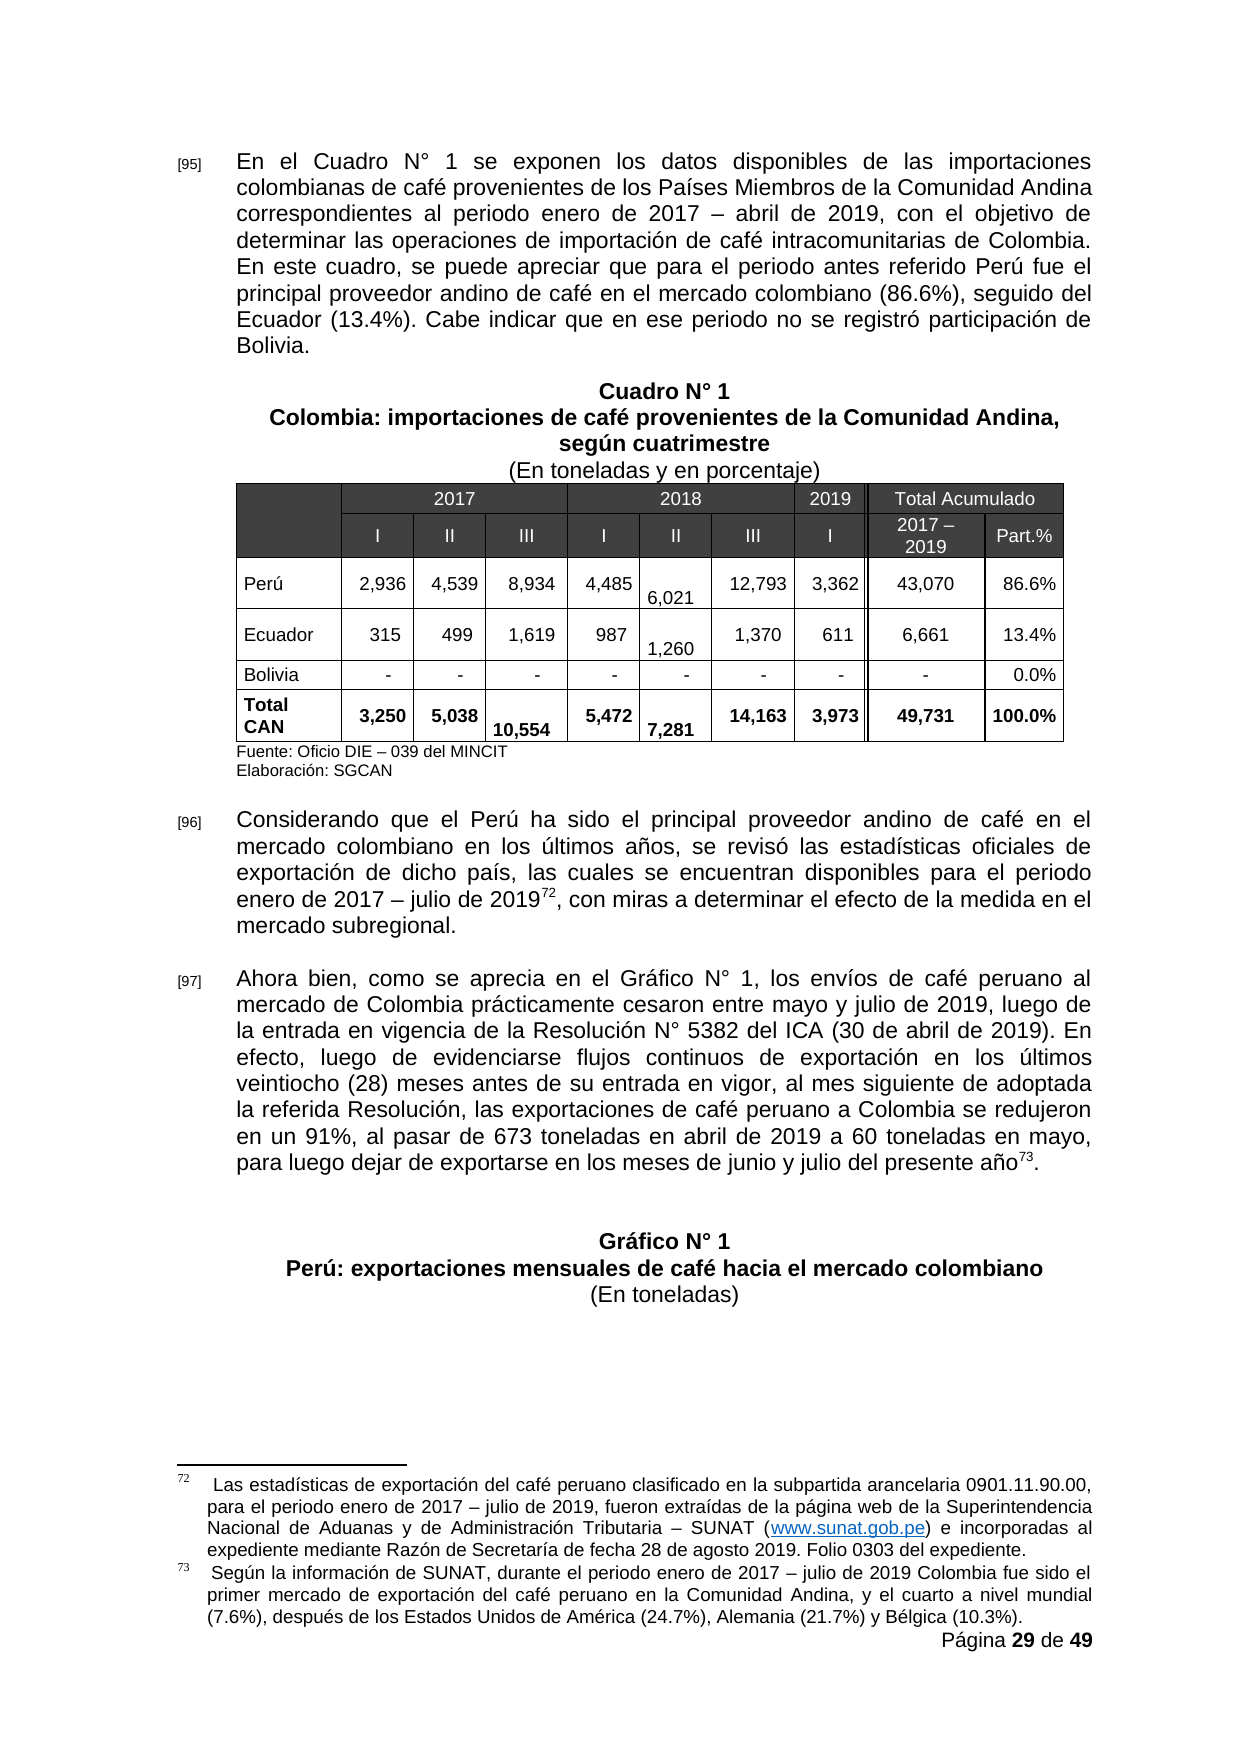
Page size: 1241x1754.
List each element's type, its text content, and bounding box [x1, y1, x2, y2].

table_cell 1,619 [486, 609, 567, 660]
list (En toneladas) [236, 1281, 1092, 1307]
table_cell - [640, 661, 711, 689]
table_cell 14,163 [712, 690, 794, 741]
table_cell III [712, 514, 794, 557]
list Perú: exportaciones mensuales de café hacia el mercado colombiano [236, 1254, 1092, 1281]
table_cell Ecuador [237, 609, 341, 660]
list Colombia: importaciones de café provenientes de la Comunidad Andina, [236, 404, 1092, 430]
table_cell 2017 – 2019 [869, 514, 984, 557]
table_cell 2,936 [342, 558, 413, 608]
table_cell 86.6% [986, 558, 1063, 608]
table_cell 100.0% [986, 690, 1063, 741]
table_cell I [568, 514, 639, 557]
list Ahora bien, como se aprecia en el Gráfico N° 1, los envíos de café peruano al mercado de Colombia prácticamente cesaron entre mayo y julio de 2019, luego de la entrada en vigencia de la Resolución N° 5382 del ICA (30 de abril de 2019). En efecto, luego de evidenciarse flujos continuos de exportación en los últimos veintiocho (28) meses antes de su entrada en vigor, al mes siguiente de adoptada la referida Resolución, las exportaciones de café peruano a Colombia se redujeron en un 91%, al pasar de 673 toneladas en abril de 2019 a 60 toneladas en mayo, para luego dejar de exportarse en los meses de junio y julio del presente año. [177, 964, 1092, 1175]
table_cell 315 [342, 609, 413, 660]
table_header 2019 [795, 484, 864, 513]
text Fuente: Oficio DIE – 039 del MINCIT [236, 742, 1092, 761]
table_cell III [486, 514, 567, 557]
table_cell 5,038 [414, 690, 485, 741]
table_cell 6,661 [869, 609, 984, 660]
table_header Total Acumulado [869, 484, 1063, 513]
table_cell II [640, 514, 711, 557]
list En el Cuadro N° 1 se exponen los datos disponibles de las importaciones colombianas de café provenientes de los Países Miembros de la Comunidad Andina correspondientes al periodo enero de 2017 – abril de 2019, con el objetivo de determinar las operaciones de importación de café intracomunitarias de Colombia. En este cuadro, se puede apreciar que para el periodo antes referido Perú fue el principal proveedor andino de café en el mercado colombiano (86.6%), seguido del Ecuador (13.4%). Cabe indicar que en ese periodo no se registró participación de Bolivia. [177, 148, 1092, 358]
table_header 2017 [342, 484, 567, 513]
table_cell - [712, 661, 794, 689]
table_cell 8,934 [486, 558, 567, 608]
table_cell 3,250 [342, 690, 413, 741]
table_cell 4,539 [414, 558, 485, 608]
table_cell 13.4% [986, 609, 1063, 660]
table_cell 6,021 [640, 558, 711, 608]
table_cell Total CAN [237, 690, 341, 741]
table_cell - [414, 661, 485, 689]
table_cell - [486, 661, 567, 689]
table_cell I [342, 514, 413, 557]
list Gráfico N° 1 [236, 1228, 1092, 1254]
list Cuadro N° 1 [236, 378, 1092, 404]
table_cell 7,281 [640, 690, 711, 741]
table_cell 499 [414, 609, 485, 660]
list según cuatrimestre [236, 430, 1092, 457]
list (En toneladas y en porcentaje) [236, 457, 1092, 483]
table_cell 0.0% [986, 661, 1063, 689]
table_cell Bolivia [237, 661, 341, 689]
table_cell 611 [795, 609, 864, 660]
list Considerando que el Perú ha sido el principal proveedor andino de café en el mercado colombiano en los últimos años, se revisó las estadísticas oficiales de exportación de dicho país, las cuales se encuentran disponibles para el periodo enero de 2017 – julio de 2019, con miras a determinar el efecto de la medida en el mercado subregional. [177, 806, 1092, 938]
table_cell 3,973 [795, 690, 864, 741]
table_cell - [869, 661, 984, 689]
table_cell 1,370 [712, 609, 794, 660]
table_cell II [414, 514, 485, 557]
text Elaboración: SGCAN [236, 761, 1092, 780]
table_cell 3,362 [795, 558, 864, 608]
table_cell - [795, 661, 864, 689]
table_header [237, 484, 341, 557]
table_cell 49,731 [869, 690, 984, 741]
table_cell 1,260 [640, 609, 711, 660]
table_header 2018 [568, 484, 794, 513]
table_cell - [342, 661, 413, 689]
table_cell 10,554 [486, 690, 567, 741]
table_cell - [568, 661, 639, 689]
table_cell 5,472 [568, 690, 639, 741]
table_cell 4,485 [568, 558, 639, 608]
table_cell I [795, 514, 864, 557]
table_cell Part.% [986, 514, 1063, 557]
table_cell 987 [568, 609, 639, 660]
table_cell Perú [237, 558, 341, 608]
table_cell 43,070 [869, 558, 984, 608]
table_cell 12,793 [712, 558, 794, 608]
